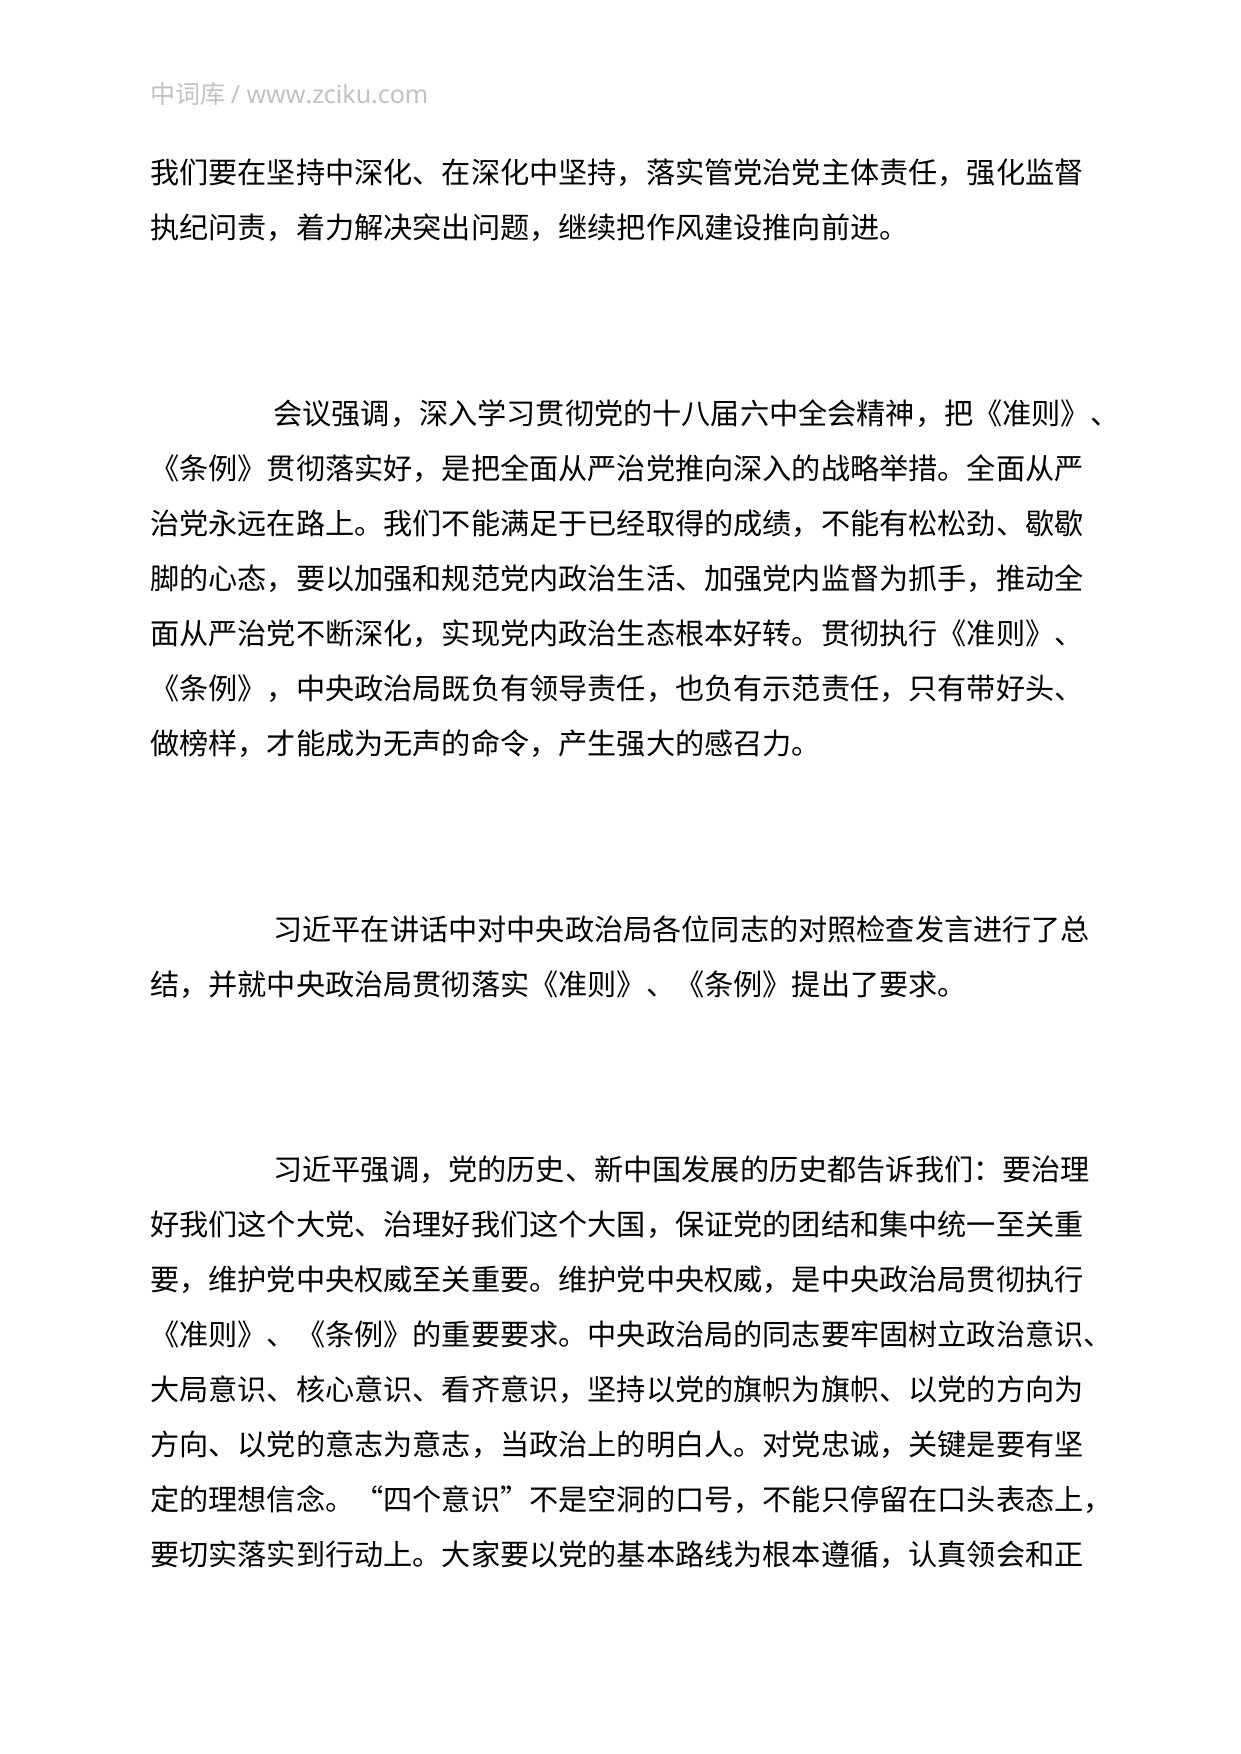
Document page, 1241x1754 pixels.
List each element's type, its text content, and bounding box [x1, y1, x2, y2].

text 会议强调，深入学习贯彻党的十八届六中全会精神，把《准则》、《条例》贯彻落实好，是把全面从严治党推向深入的战略举措。全面从严治党永远在路上。我们不能满足于已经取得的成绩，不能有松松劲、歇歇脚的心态，要以加强和规范党内政治生活、加强党内监督为抓手，推动全面从严治党不断深化，实现党内政治生态根本好转。贯彻执行《准则》、《条例》，中央政治局既负有领导责任，也负有示范责任，只有带好头、做榜样，才能成为无声的命令，产生强大的感召力。 [150, 391, 1090, 762]
text 习近平在讲话中对中央政治局各位同志的对照检查发言进行了总结，并就中央政治局贯彻落实《准则》、《条例》提出了要求。 [150, 906, 1090, 1003]
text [150, 1147, 1090, 1573]
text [150, 150, 1090, 247]
